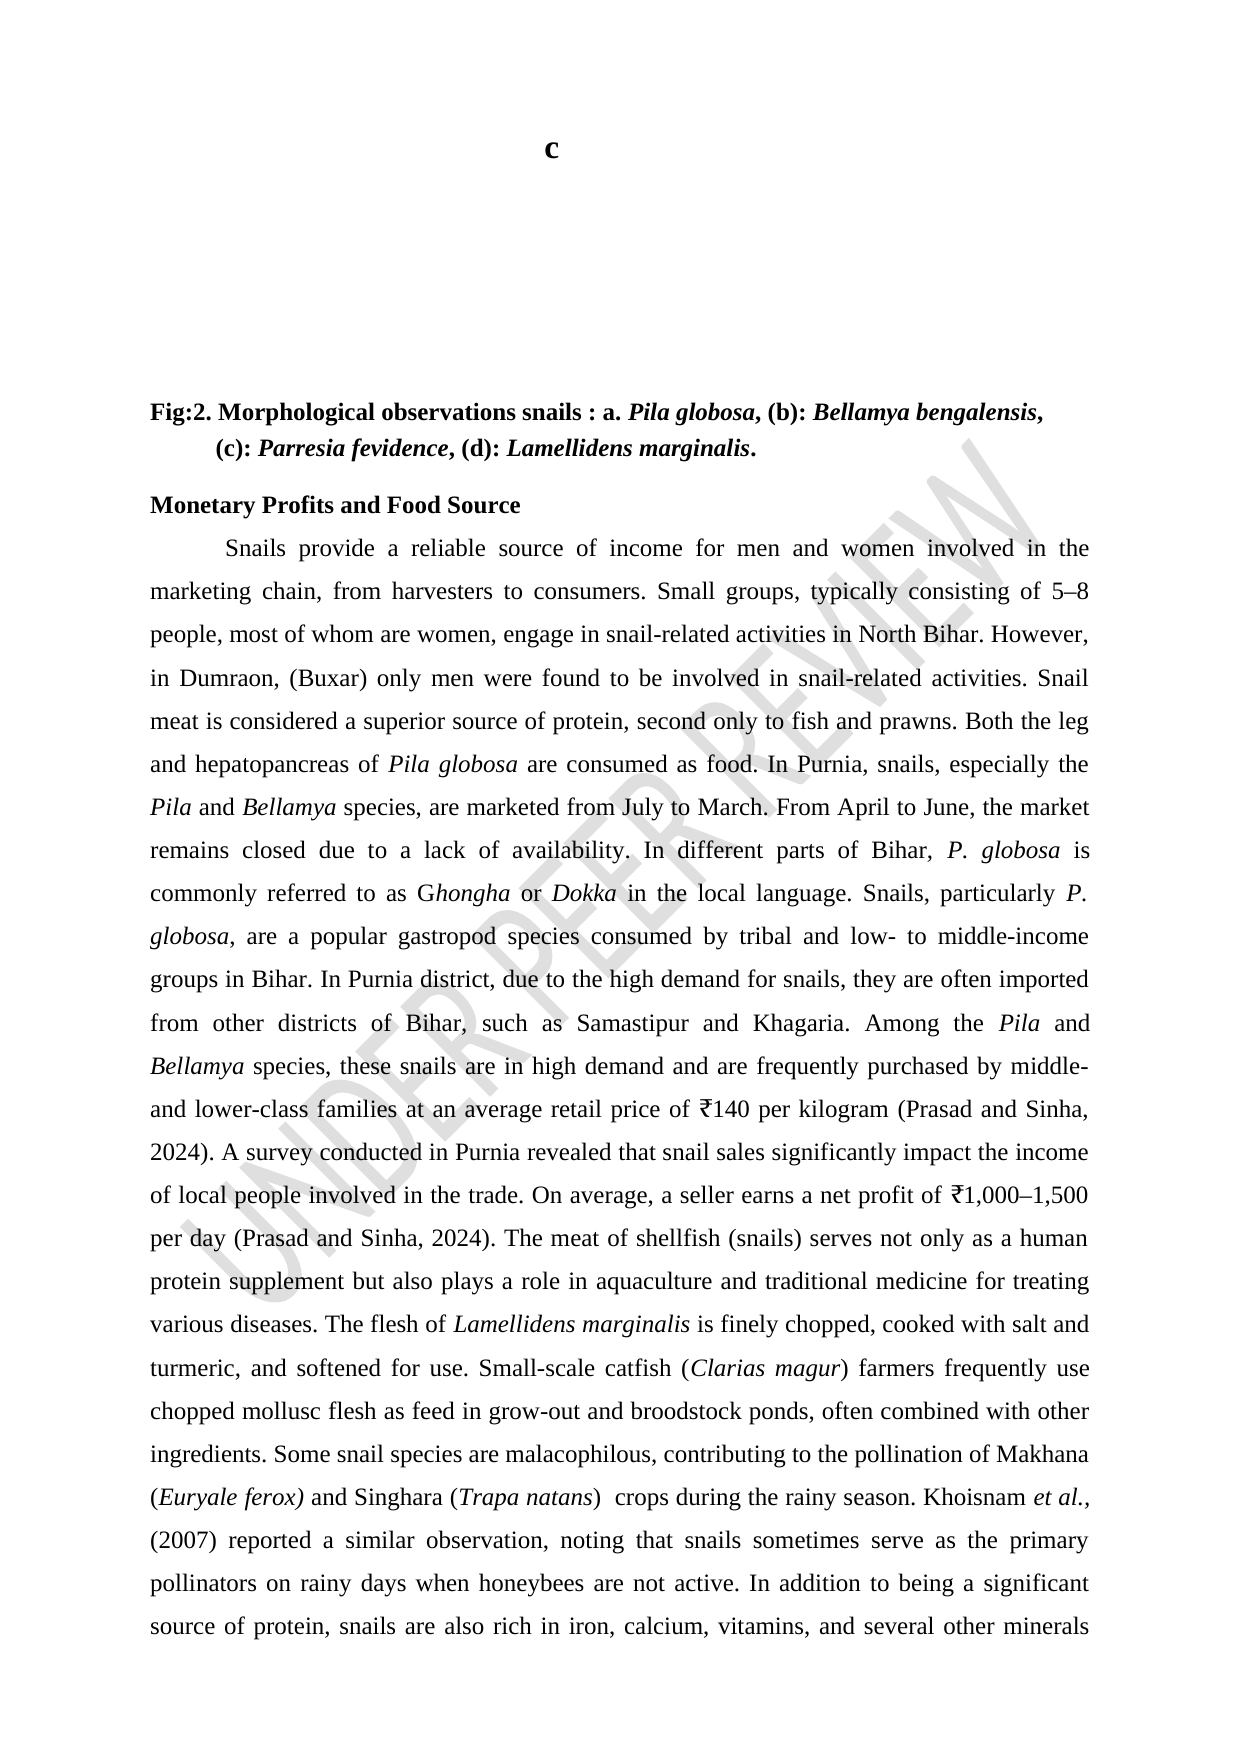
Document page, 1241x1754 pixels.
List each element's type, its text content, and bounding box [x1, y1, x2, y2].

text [150, 533, 1090, 1640]
text Monetary Profits and Food Source [150, 490, 1090, 519]
text Fig:2. Morphological observations snails : a. Pila globosa, (b): Bellamya bengalensis, [150, 389, 1090, 425]
text (c): Parresia fevidence, (d): Lamellidens marginalis. [209, 425, 1090, 461]
